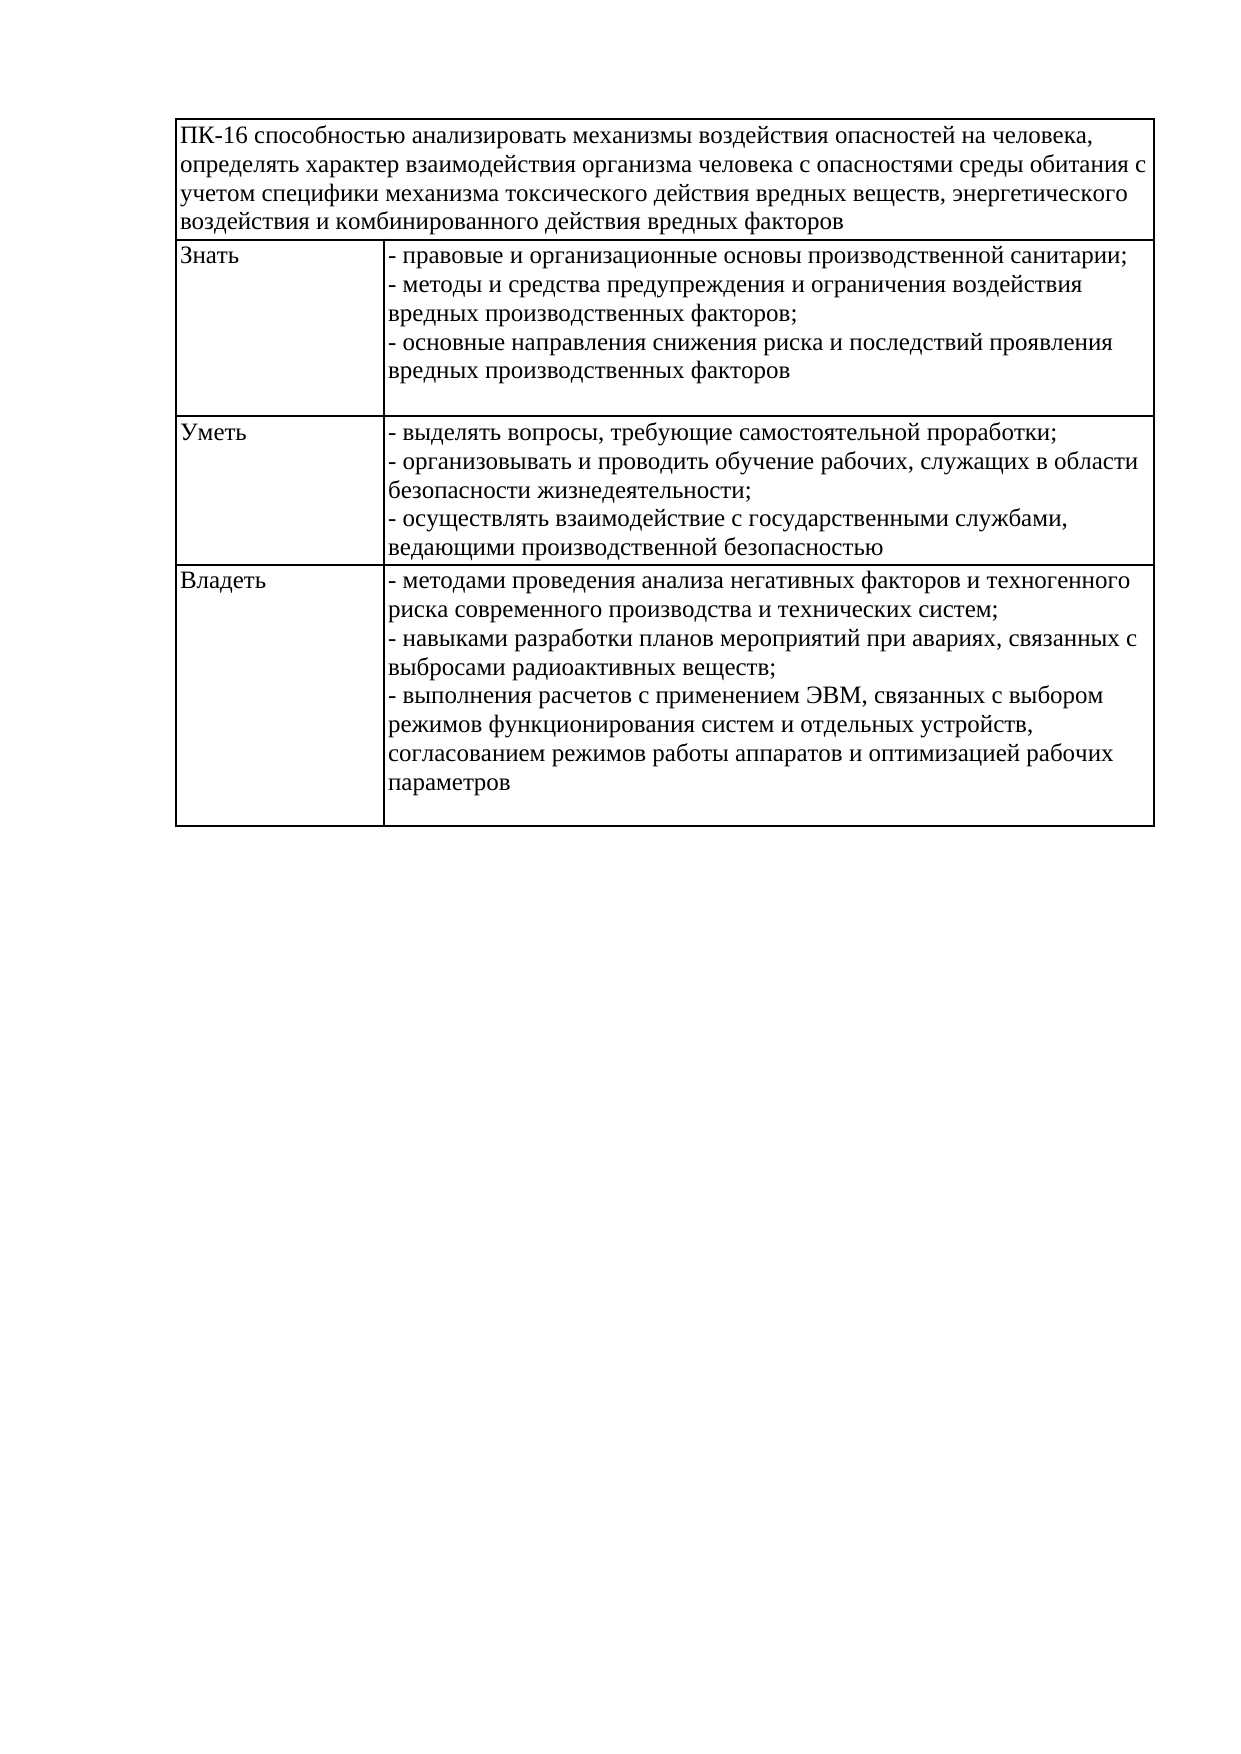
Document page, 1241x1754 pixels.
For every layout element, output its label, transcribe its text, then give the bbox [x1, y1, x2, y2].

table_cell - выделять вопросы, требующие самостоятельной проработки; - организовывать и проводить обучение рабочих, служащих в области безопасности жизнедеятельности; - осуществлять взаимодействие с государственными службами, ведающими производственной безопасностью [385, 417, 1153, 563]
table_cell - правовые и организационные основы производственной санитарии; - методы и средства предупреждения и ограничения воздействия вредных производственных факторов; - основные направления снижения риска и последствий проявления вредных производственных факторов [385, 241, 1153, 415]
table_cell Владеть [177, 566, 383, 825]
table_cell Уметь [177, 417, 383, 563]
table_cell - методами проведения анализа негативных факторов и техногенного риска современного производства и технических систем; - навыками разработки планов мероприятий при авариях, связанных с выбросами радиоактивных веществ; - выполнения расчетов с применением ЭВМ, связанных с выбором режимов функционирования систем и отдельных устройств, согласованием режимов работы аппаратов и оптимизацией рабочих параметров [385, 566, 1153, 825]
table_header ПК-16 способностью анализировать механизмы воздействия опасностей на человека, определять характер взаимодействия организма человека с опасностями среды обитания с учетом специфики механизма токсического действия вредных веществ, энергетического воздействия и комбинированного действия вредных факторов [177, 120, 1153, 238]
table_cell Знать [177, 241, 383, 415]
